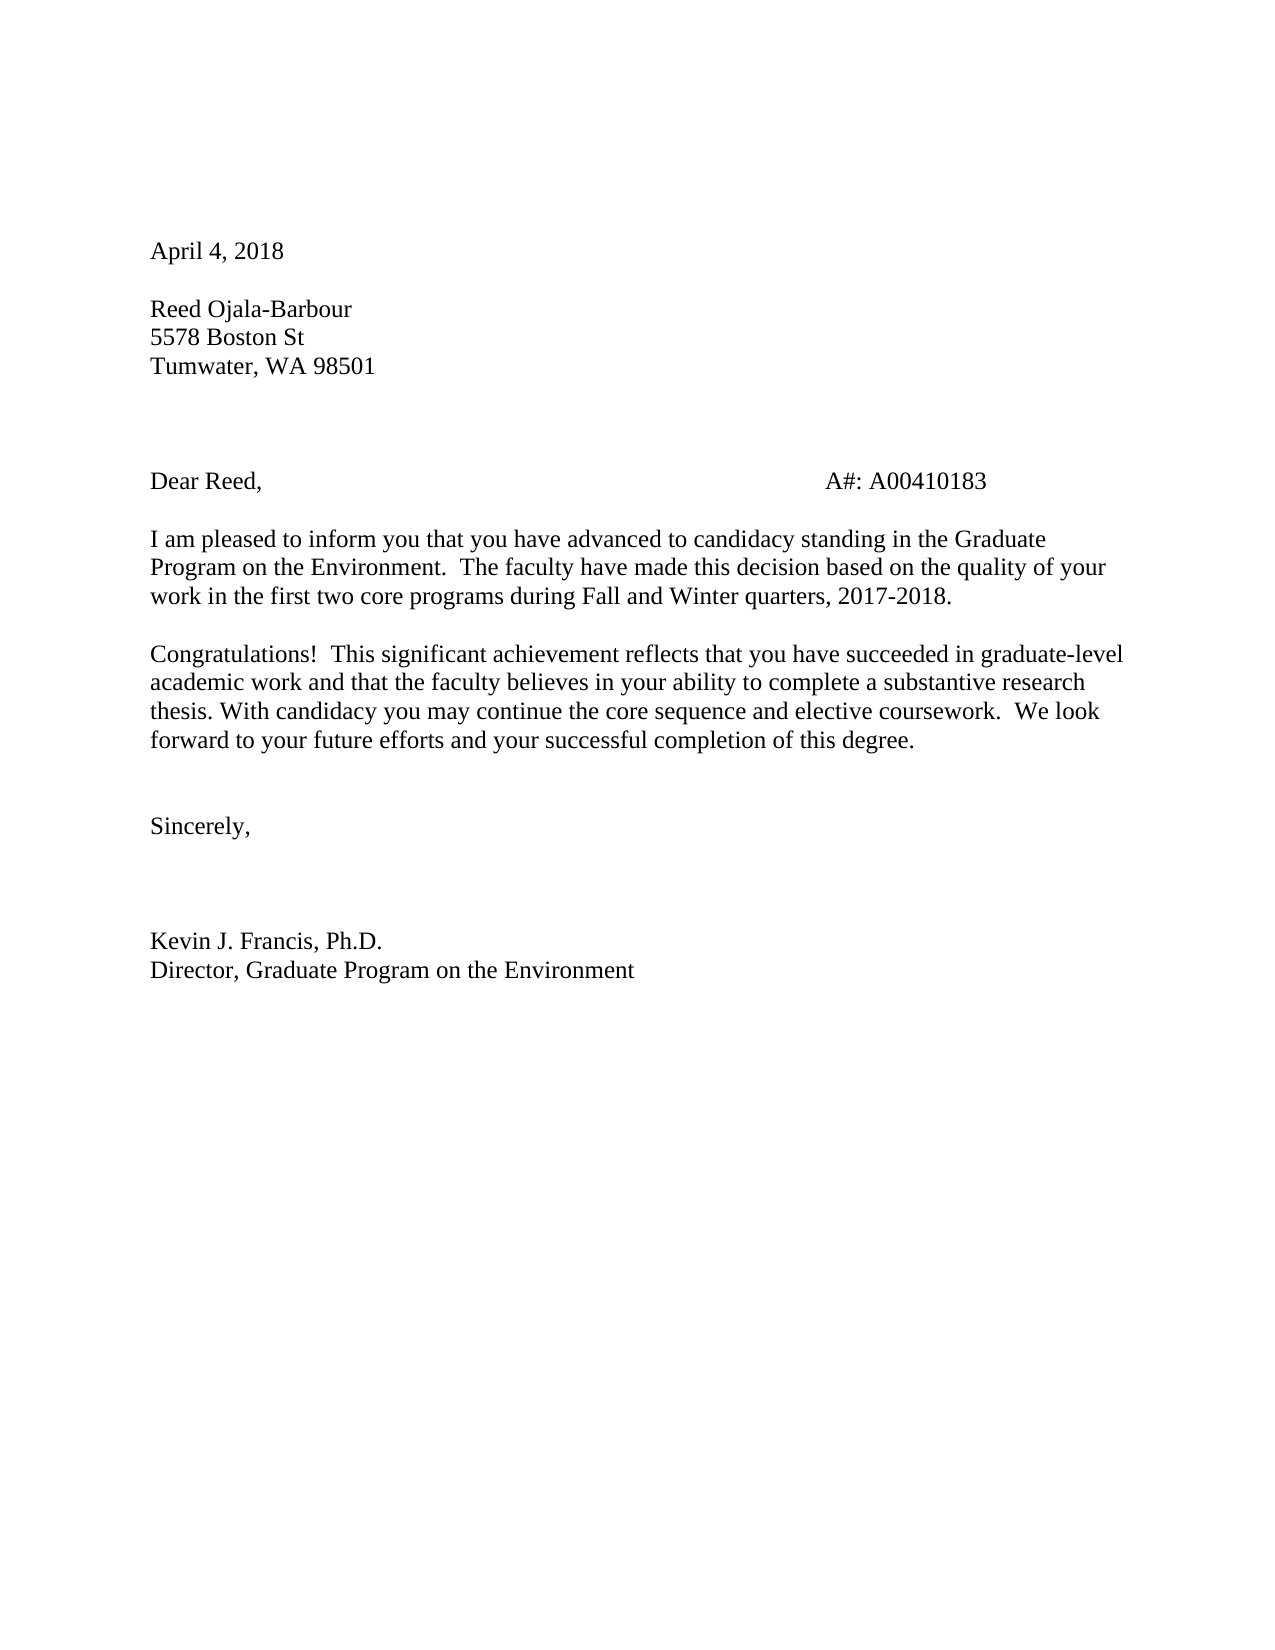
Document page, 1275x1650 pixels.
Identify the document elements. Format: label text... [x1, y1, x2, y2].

text Kevin J. Francis, Ph.D. [150, 926, 1125, 955]
text Director, Graduate Program on the Environment [150, 955, 1125, 984]
text I am pleased to inform you that you have advanced to candidacy standing in the Graduate Program on the Environment. The faculty have made this decision based on the quality of your work in the first two core programs during Fall and Winter quarters, 2017-2018. [150, 524, 1125, 610]
text April 4, 2018 [150, 236, 1125, 265]
text Reed Ojala-Barbour [150, 294, 1125, 322]
text Dear Reed, A#: A00410183 [150, 466, 1125, 495]
text 5578 Boston St [150, 322, 1125, 351]
text Sincerely, [150, 811, 1125, 840]
text Tumwater, WA 98501 [150, 351, 1125, 380]
text Congratulations! This significant achievement reflects that you have succeeded in graduate-level academic work and that the faculty believes in your ability to complete a substantive research thesis. With candidacy you may continue the core sequence and elective coursework. We look forward to your future efforts and your successful completion of this degree. [150, 639, 1125, 754]
